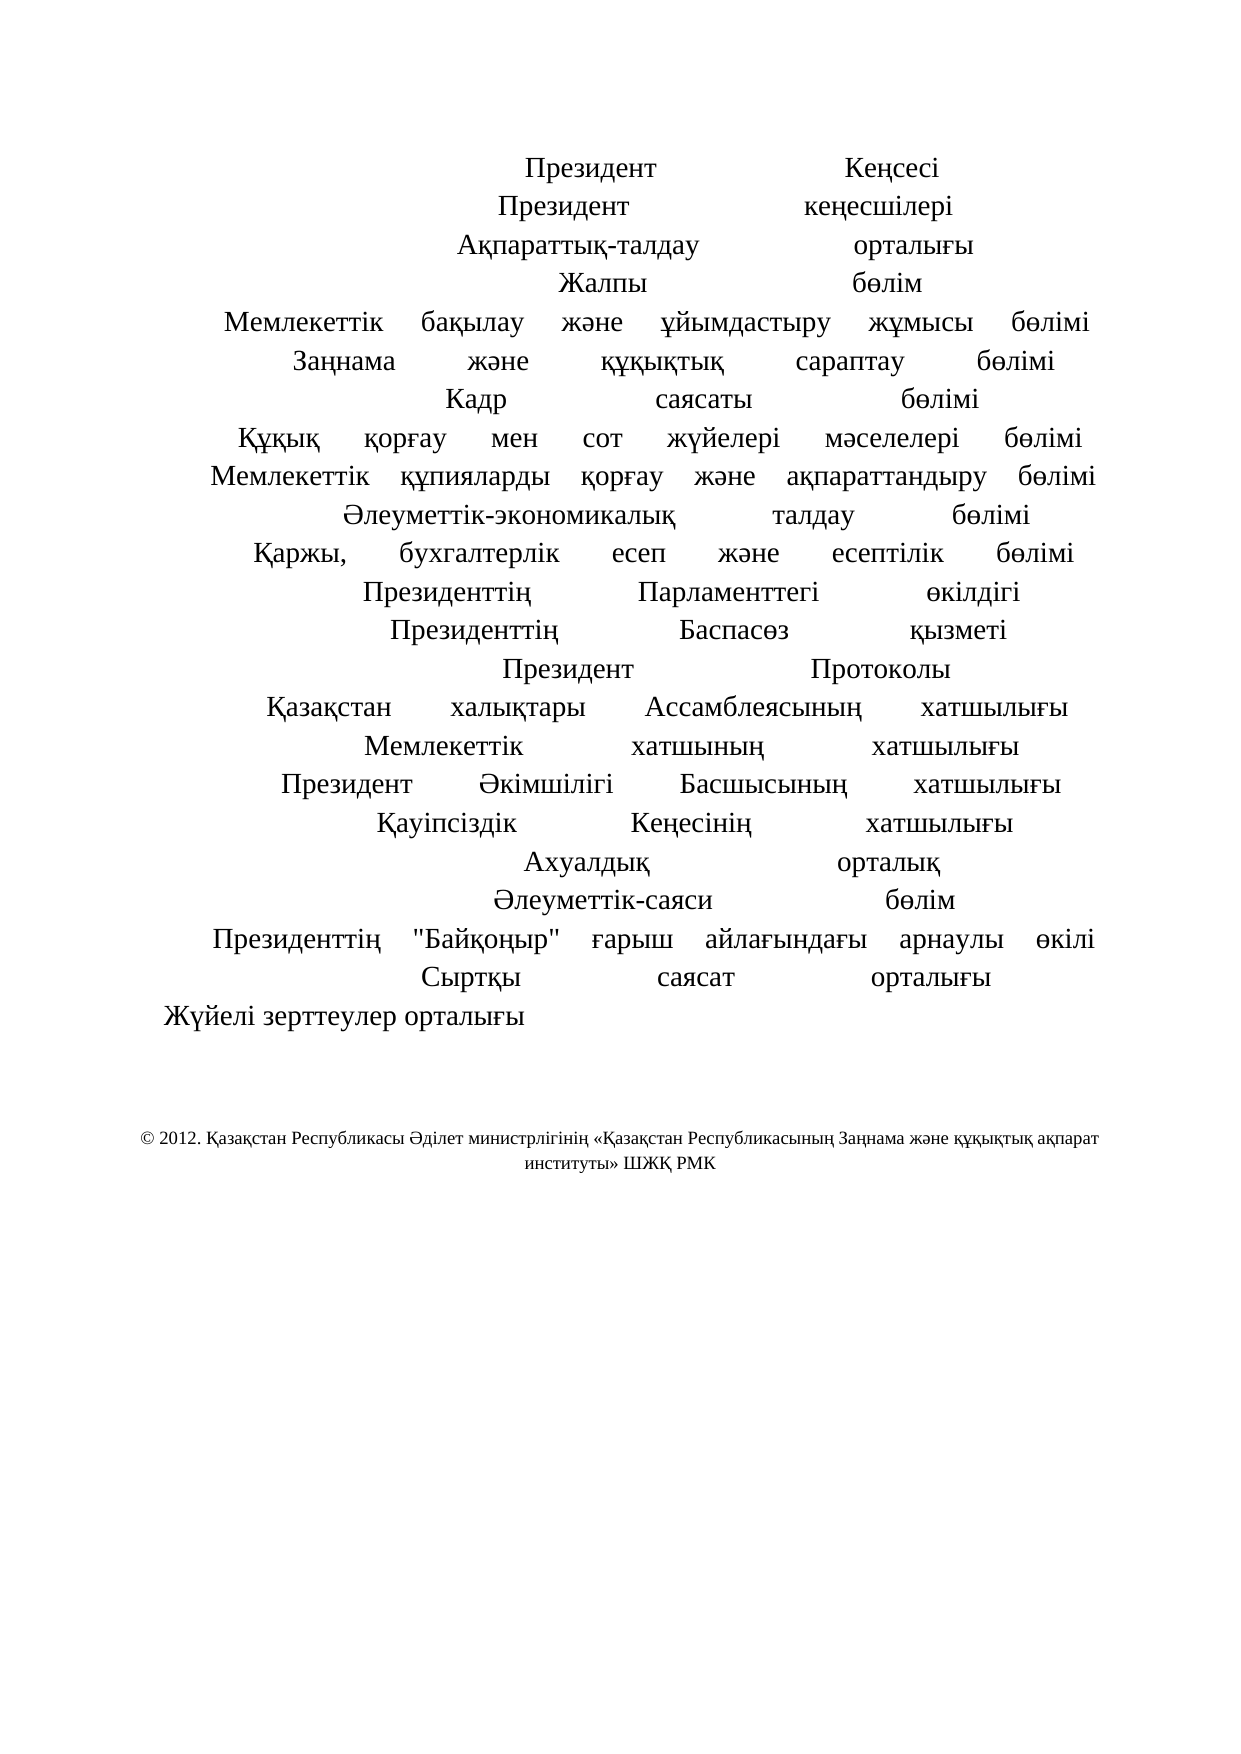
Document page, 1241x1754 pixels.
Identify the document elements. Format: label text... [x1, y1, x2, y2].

text © 2012. Қазақстан Республикасы Әділет министрлігінің «Қазақстан Республикасының Заңнама және құқықтық ақпарат институты» ШЖҚ РМК [112, 1127, 1128, 1173]
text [112, 150, 1128, 1031]
